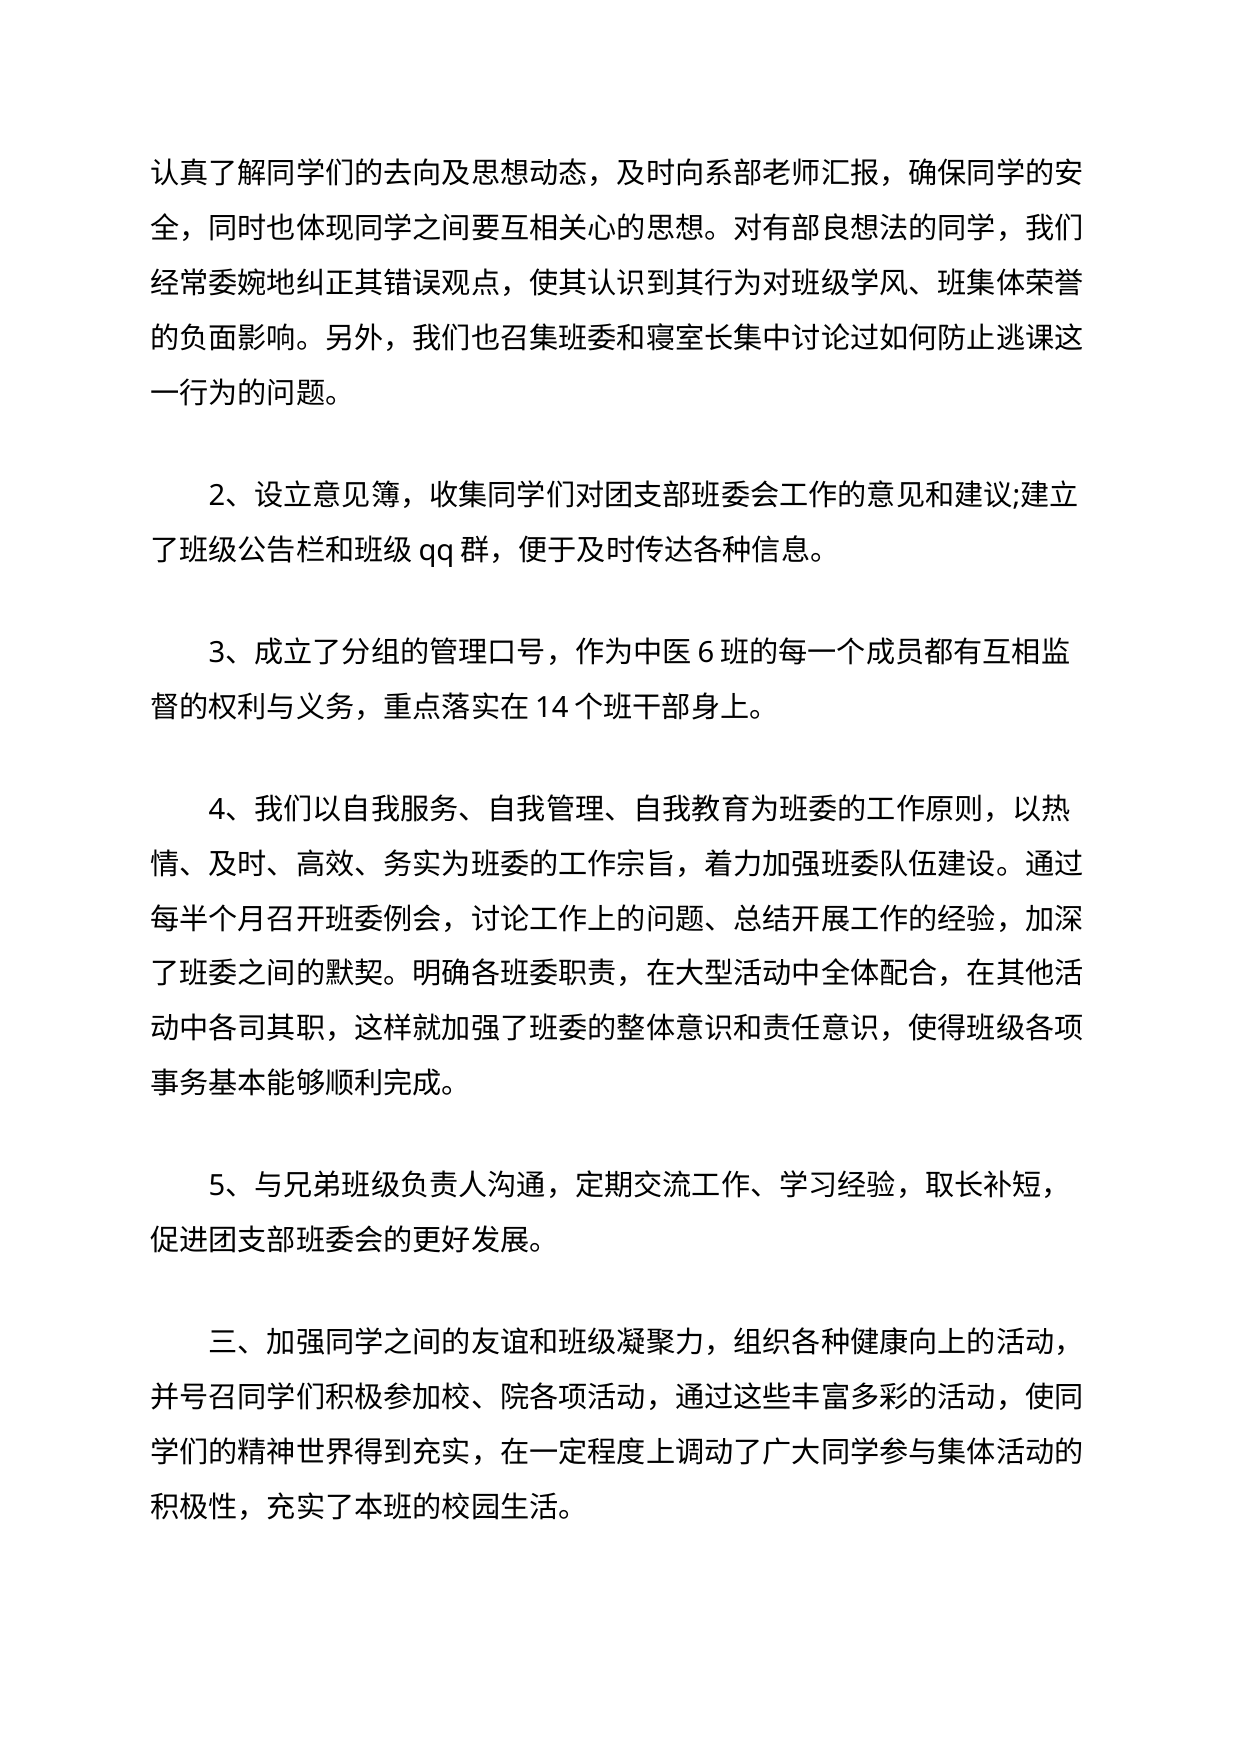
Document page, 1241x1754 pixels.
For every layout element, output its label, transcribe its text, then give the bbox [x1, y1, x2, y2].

text 2、设立意见簿，收集同学们对团支部班委会工作的意见和建议;建立了班级公告栏和班级qq群，便于及时传达各种信息。 [150, 471, 1090, 569]
text 4、我们以自我服务、自我管理、自我教育为班委的工作原则，以热情、及时、高效、务实为班委的工作宗旨，着力加强班委队伍建设。通过每半个月召开班委例会，讨论工作上的问题、总结开展工作的经验，加深了班委之间的默契。明确各班委职责，在大型活动中全体配合，在其他活动中各司其职，这样就加强了班委的整体意识和责任意识，使得班级各项事务基本能够顺利完成。 [150, 785, 1090, 1102]
text 3、成立了分组的管理口号，作为中医6班的每一个成员都有互相监督的权利与义务，重点落实在14个班干部身上。 [150, 628, 1090, 726]
text 5、与兄弟班级负责人沟通，定期交流工作、学习经验，取长补短，促进团支部班委会的更好发展。 [150, 1162, 1090, 1259]
text 三、加强同学之间的友谊和班级凝聚力，组织各种健康向上的活动，并号召同学们积极参加校、院各项活动，通过这些丰富多彩的活动，使同学们的精神世界得到充实，在一定程度上调动了广大同学参与集体活动的积极性，充实了本班的校园生活。 [150, 1318, 1090, 1525]
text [150, 150, 1090, 412]
